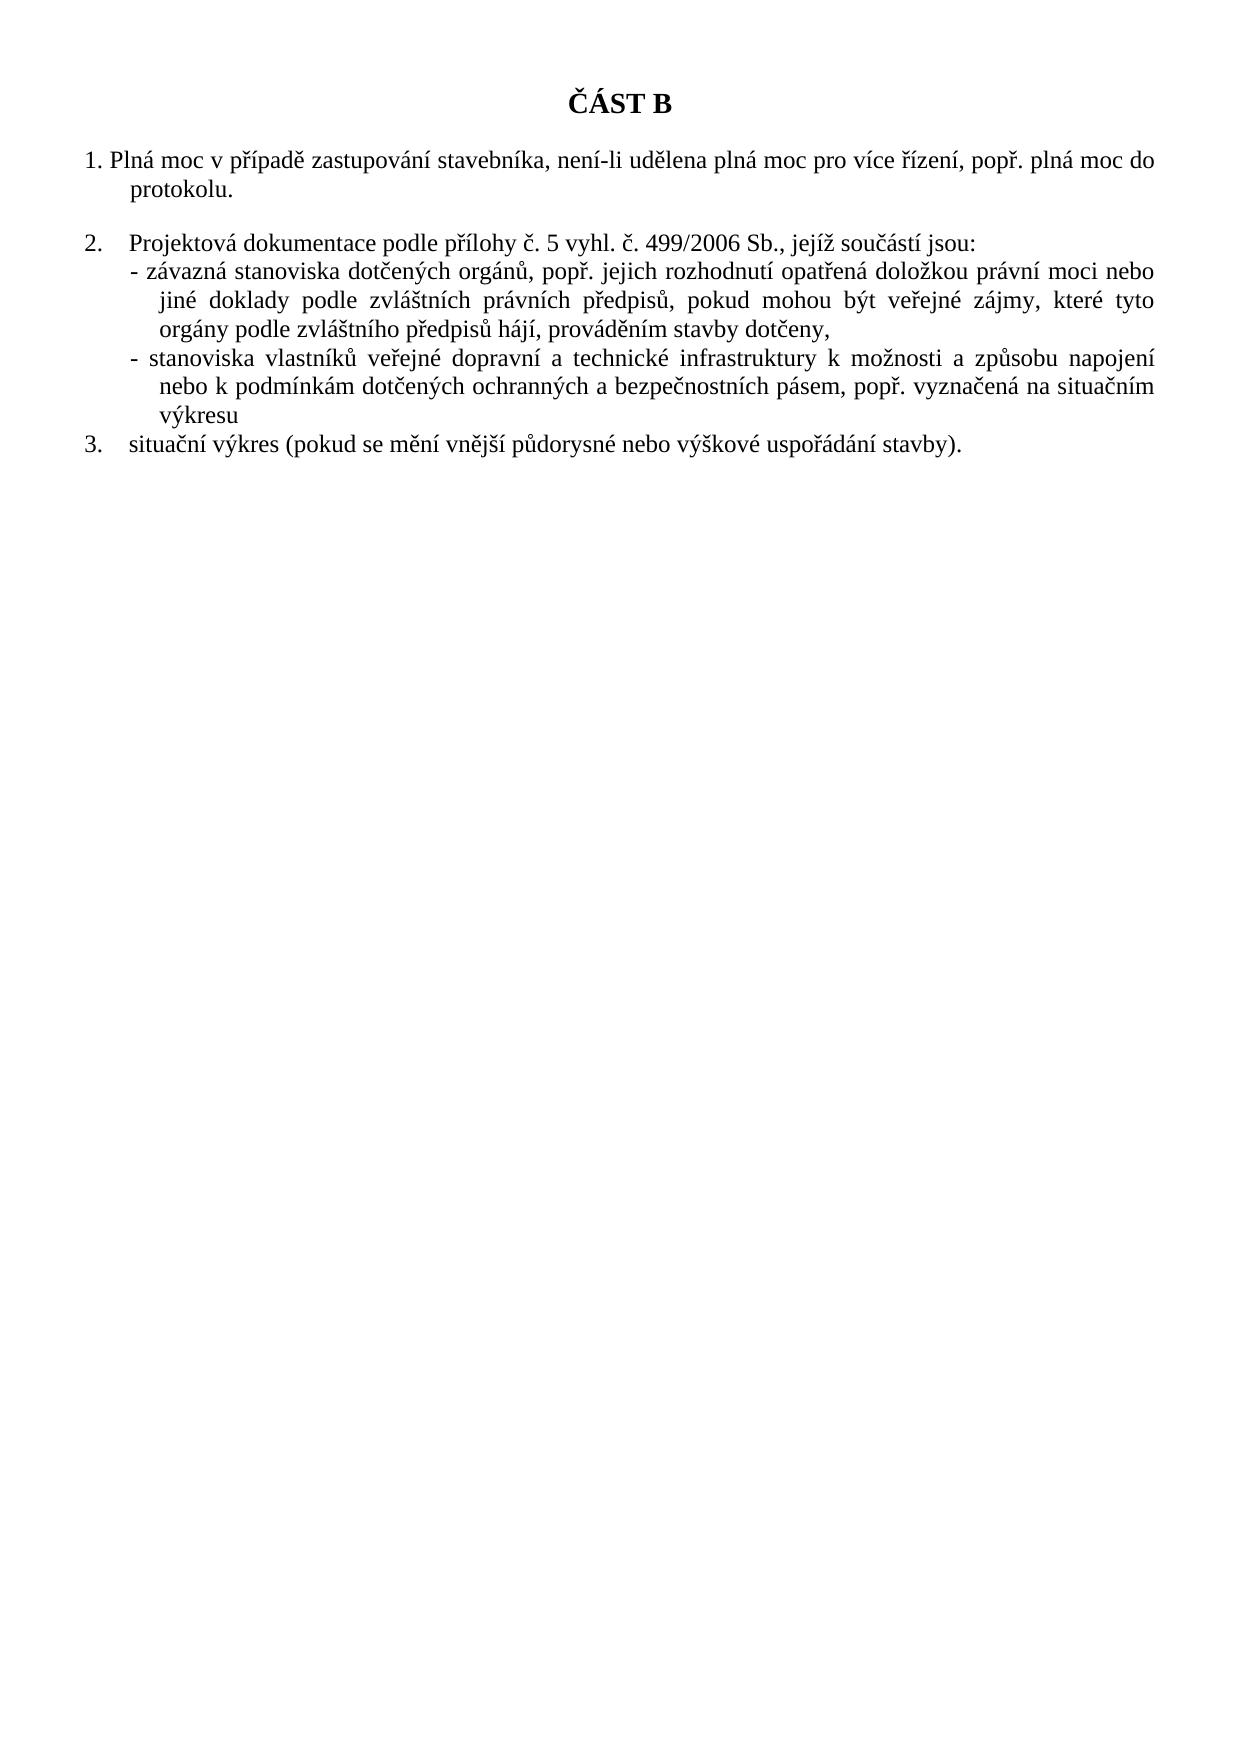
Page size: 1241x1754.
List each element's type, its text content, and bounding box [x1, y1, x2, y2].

list Projektová dokumentace podle přílohy č. 5 vyhl. č. 499/2006 Sb., jejíž součástí jsou: [84, 228, 1156, 256]
text - závazná stanoviska dotčených orgánů, popř. jejich rozhodnutí opatřená doložkou právní moci nebo jiné doklady podle zvláštních právních předpisů, pokud mohou být veřejné zájmy, které tyto orgány podle zvláštního předpisů hájí, prováděním stavby dotčeny, [130, 256, 1156, 343]
text 1. Plná moc v případě zastupování stavebníka, není-li udělena plná moc pro více řízení, popř. plná moc do protokolu. [84, 145, 1156, 203]
list situační výkres (pokud se mění vnější půdorysné nebo výškové uspořádání stavby). [84, 429, 1156, 458]
text ČÁST B [84, 87, 1156, 120]
text - stanoviska vlastníků veřejné dopravní a technické infrastruktury k možnosti a způsobu napojení nebo k podmínkám dotčených ochranných a bezpečnostních pásem, popř. vyznačená na situačním výkresu [130, 343, 1156, 429]
